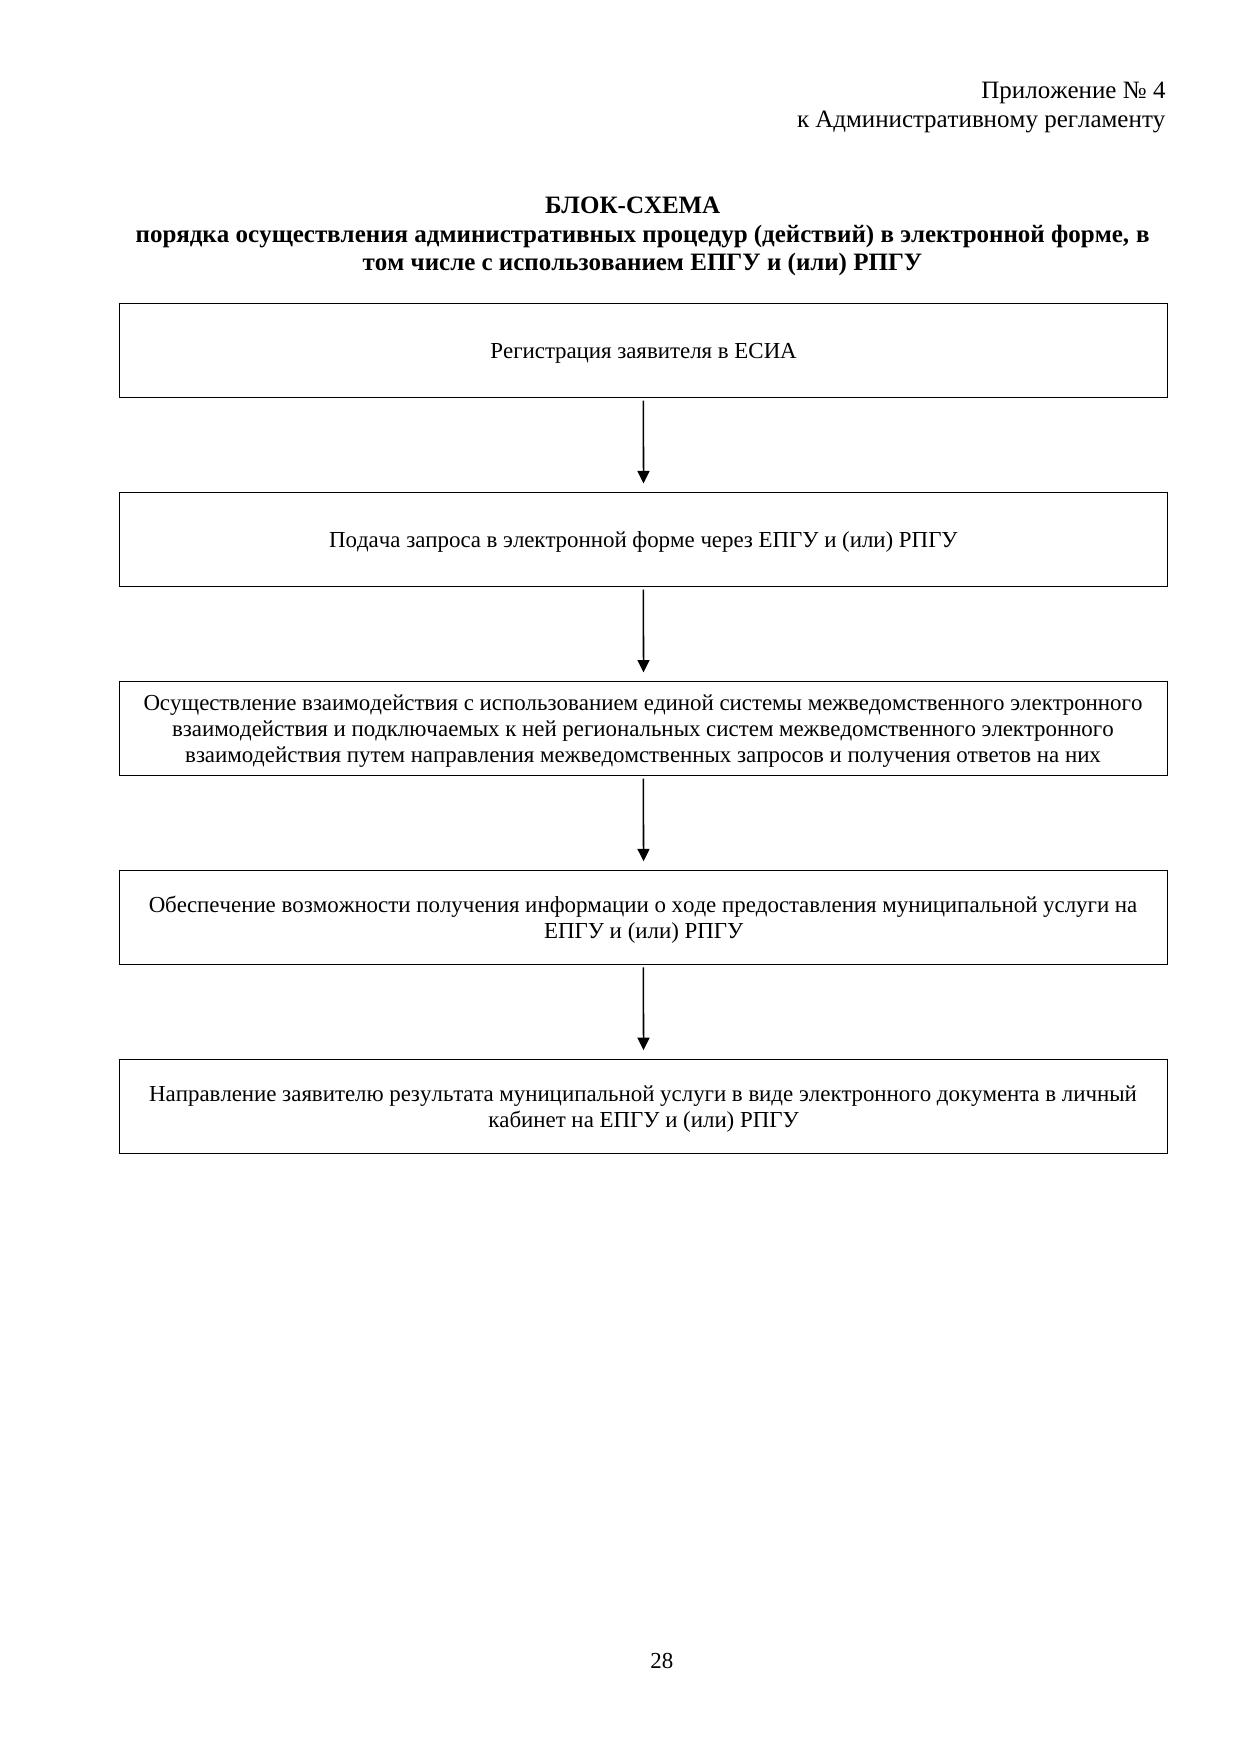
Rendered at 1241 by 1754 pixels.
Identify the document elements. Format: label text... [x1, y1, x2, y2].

table_header Регистрация заявителя в ЕСИА [120, 304, 1167, 397]
table_cell [119, 587, 1168, 681]
table_cell [119, 965, 1168, 1058]
text БЛОК-СХЕМА [100, 190, 1165, 219]
text к Административному регламенту [680, 104, 1165, 132]
table_cell Подача запроса в электронной форме через ЕПГУ и (или) РПГУ [120, 493, 1167, 586]
table_cell [119, 398, 1168, 492]
table_cell Осуществление взаимодействия с использованием единой системы межведомственного электронного взаимодействия и подключаемых к ней региональных систем межведомственного электронного взаимодействия путем направления межведомственных запросов и получения ответов на них [120, 682, 1167, 775]
text Приложение № 4 [680, 75, 1165, 104]
table_cell Направление заявителю результата муниципальной услуги в виде электронного документа в личный кабинет на ЕПГУ и (или) РПГУ [120, 1060, 1167, 1153]
table_cell Обеспечение возможности получения информации о ходе предоставления муниципальной услуги на ЕПГУ и (или) РПГУ [120, 871, 1167, 964]
table_cell [119, 776, 1168, 869]
text порядка осуществления административных процедур (действий) в электронной форме, в том числе с использованием ЕПГУ и (или) РПГУ [119, 219, 1165, 276]
